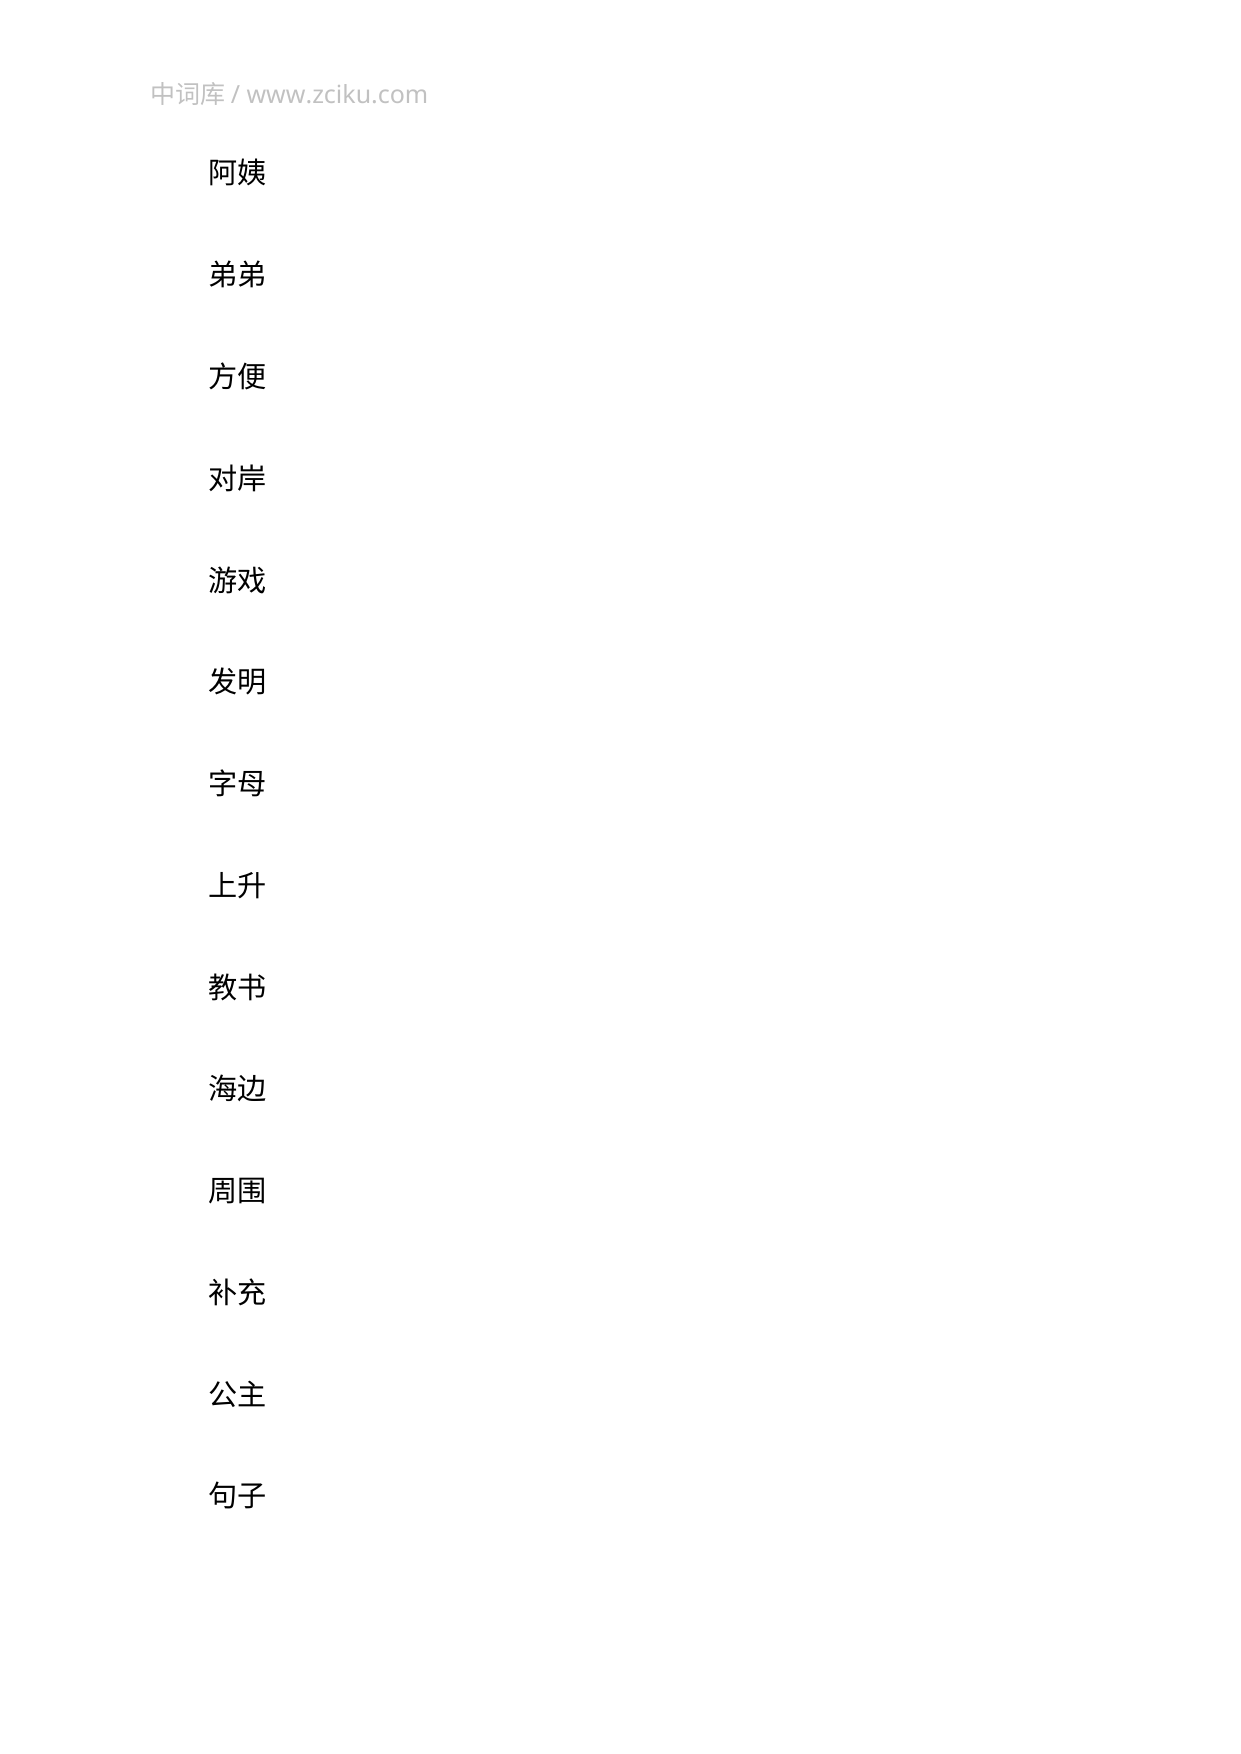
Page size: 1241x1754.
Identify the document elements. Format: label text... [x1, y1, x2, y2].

text 补充 [150, 1269, 1090, 1312]
text 上升 [150, 862, 1090, 905]
text 周围 [150, 1168, 1090, 1210]
text 教书 [150, 964, 1090, 1006]
text 对岸 [150, 455, 1090, 498]
text 公主 [150, 1371, 1090, 1413]
text 游戏 [150, 557, 1090, 599]
text 字母 [150, 761, 1090, 803]
text 句子 [150, 1473, 1090, 1515]
text 弟弟 [150, 252, 1090, 294]
text 方便 [150, 353, 1090, 396]
text 发明 [150, 659, 1090, 701]
text 阿姨 [150, 150, 1090, 192]
text 海边 [150, 1066, 1090, 1108]
